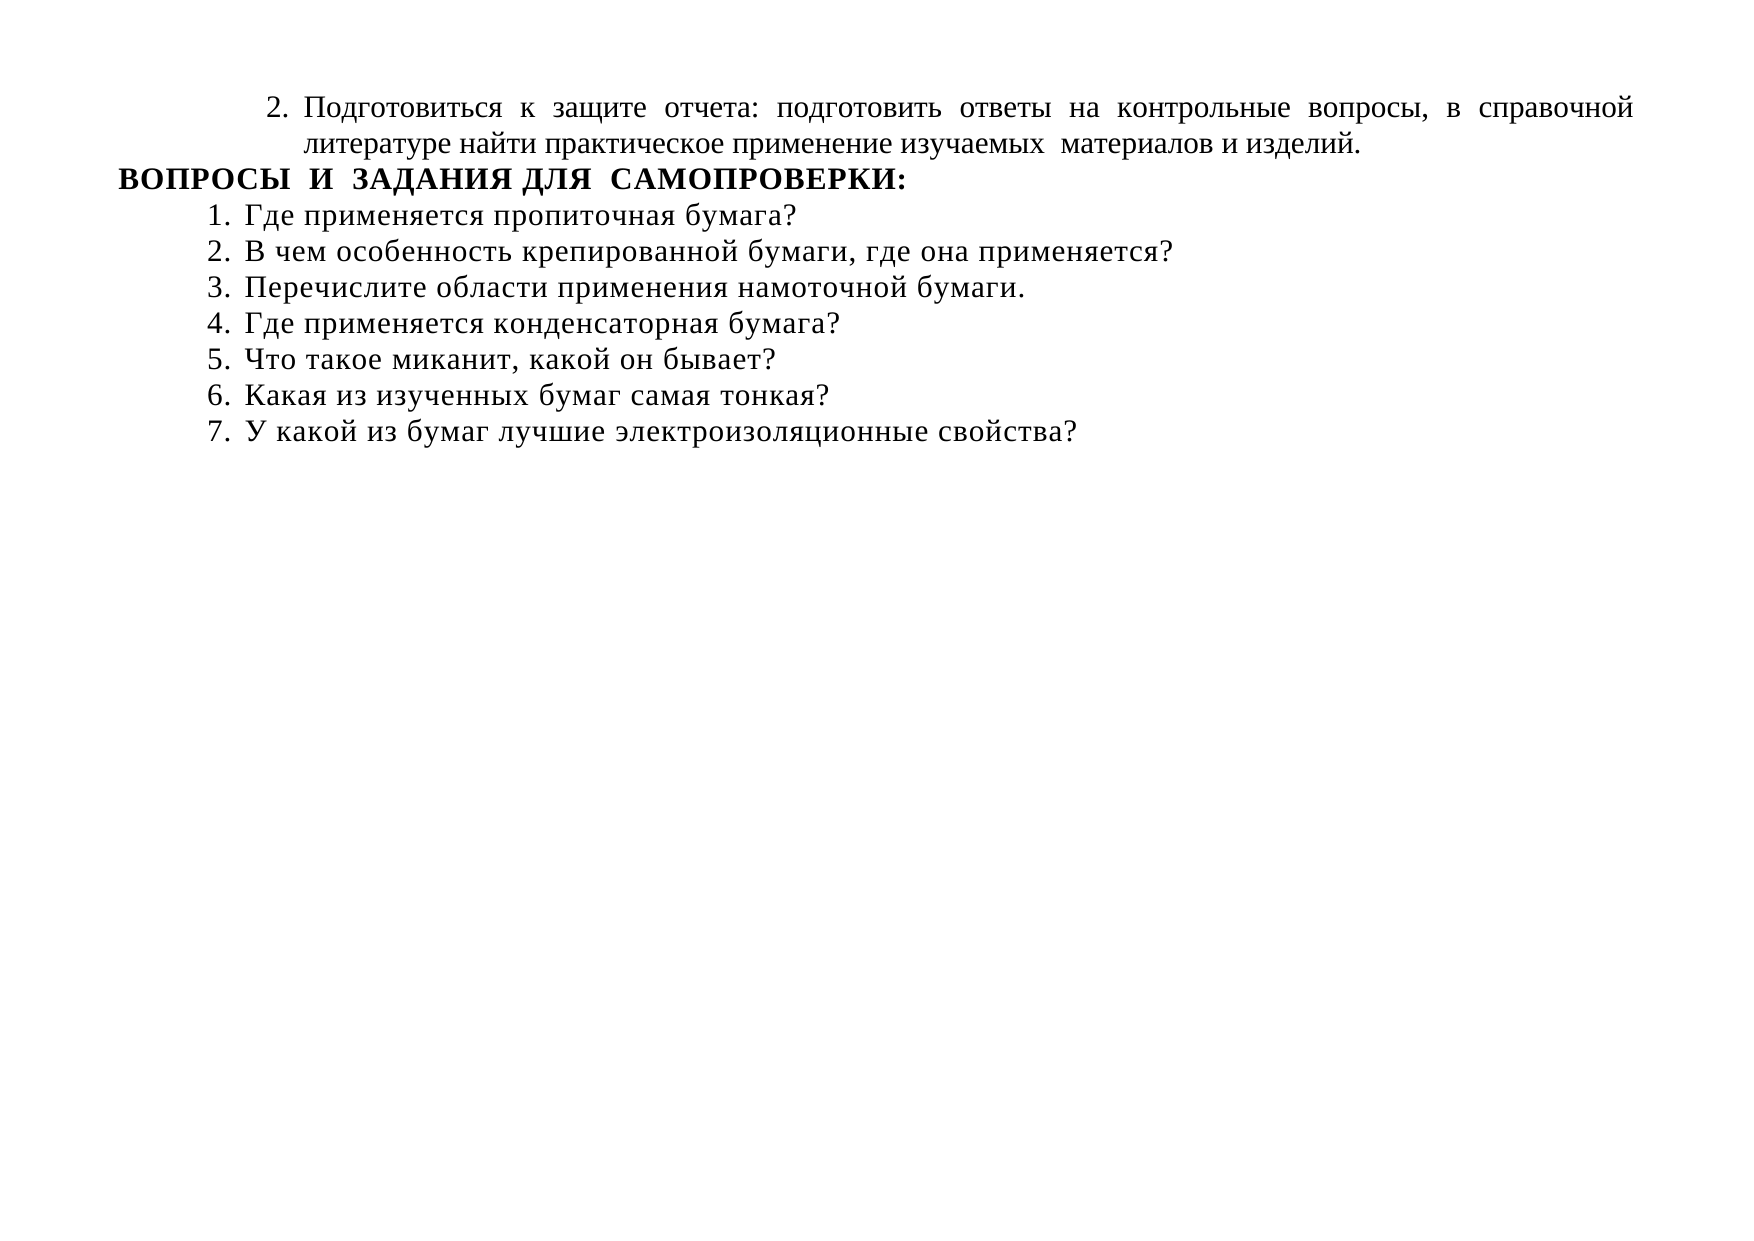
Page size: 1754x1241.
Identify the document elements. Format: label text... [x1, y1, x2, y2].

list Что такое миканит, какой он бывает? [207, 340, 1636, 376]
list Какая из изученных бумаг самая тонкая? [207, 376, 1636, 412]
text ВОПРОСЫ И ЗАДАНИЯ ДЛЯ САМОПРОВЕРКИ: [118, 160, 1636, 196]
list В чем особенность крепированной бумаги, где она применяется? [207, 232, 1636, 268]
list Перечислите области применения намоточной бумаги. [207, 268, 1636, 304]
list Где применяется пропиточная бумага? [207, 196, 1636, 232]
list У какой из бумаг лучшие электроизоляционные свойства? [207, 412, 1636, 448]
list Подготовиться к защите отчета: подготовить ответы на контрольные вопросы, в справочной литературе найти практическое применение изучаемых материалов и изделий. [266, 88, 1636, 160]
list Где применяется конденсаторная бумага? [207, 304, 1636, 340]
